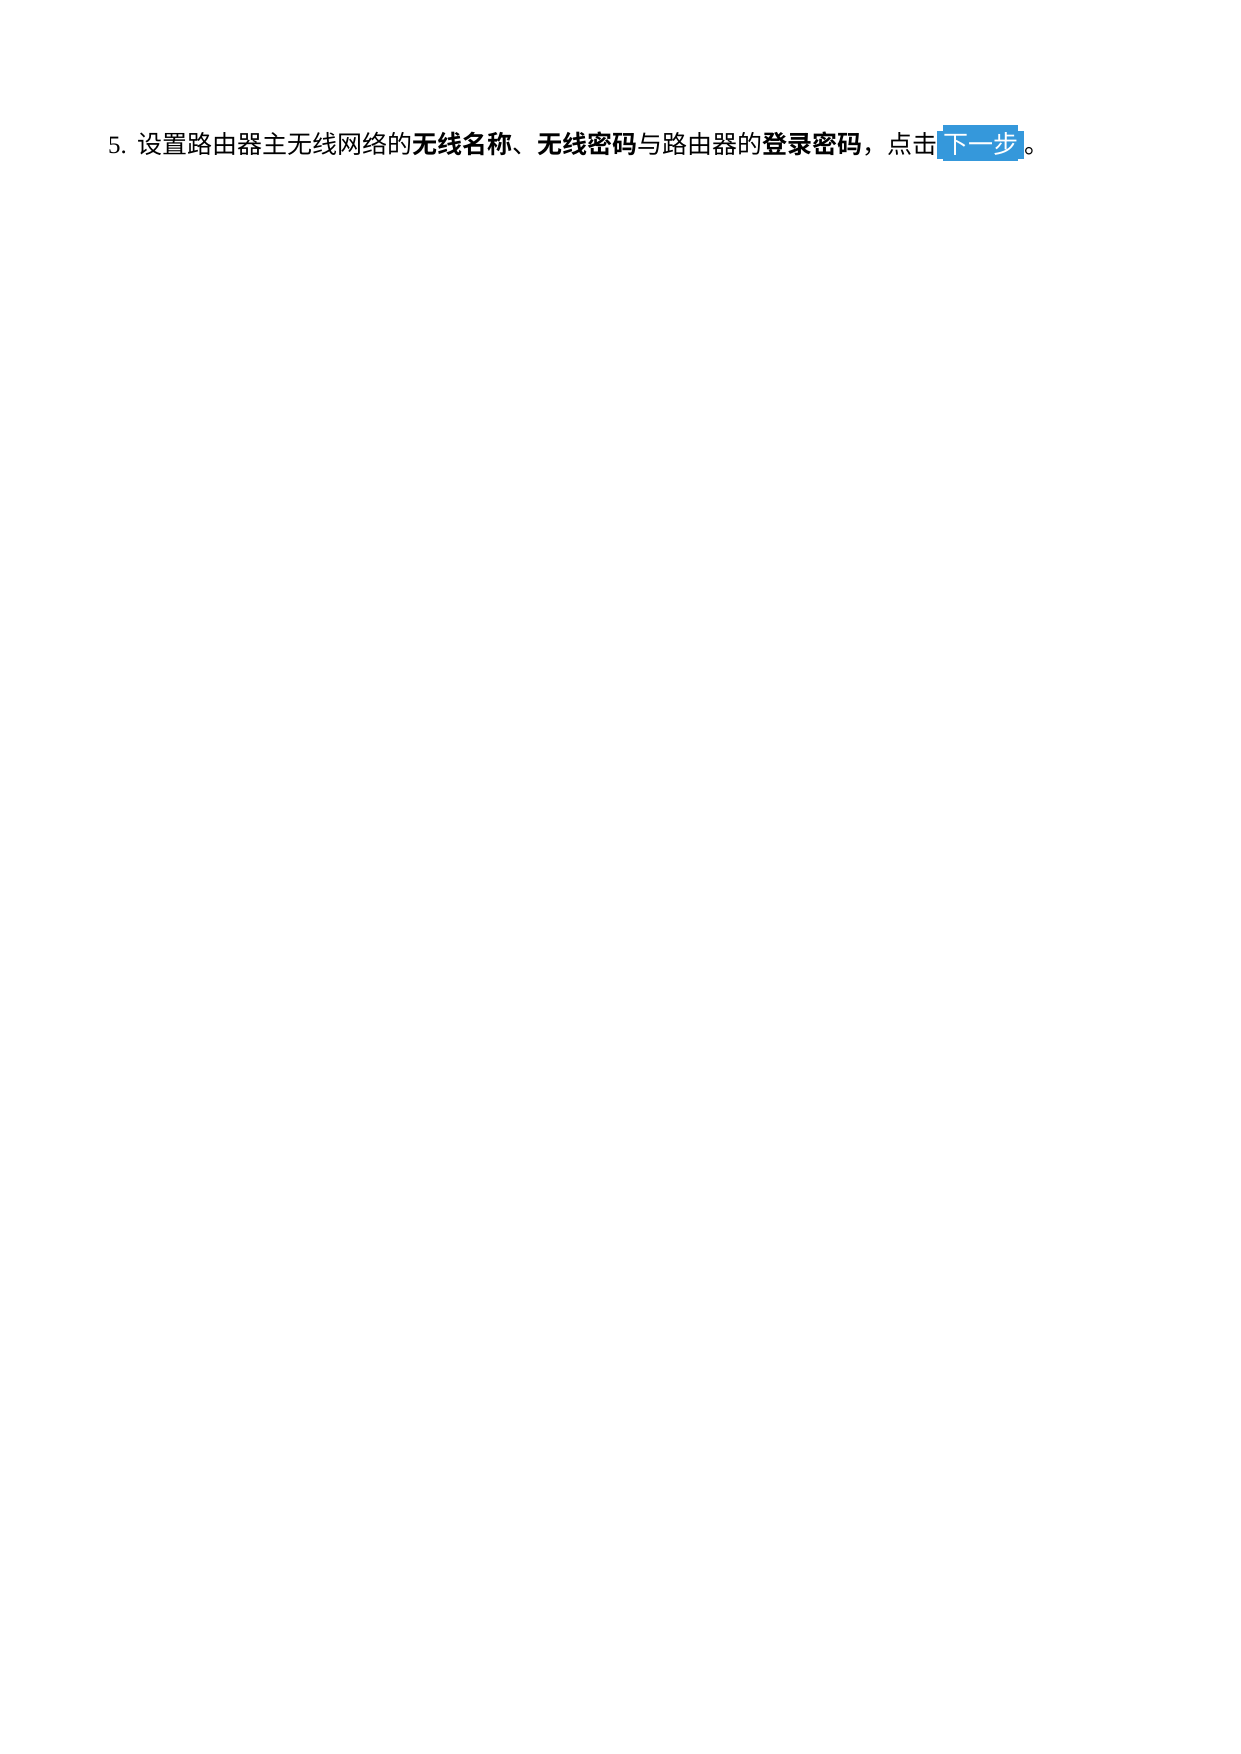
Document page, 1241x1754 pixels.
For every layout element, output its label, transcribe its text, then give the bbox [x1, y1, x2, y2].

list 设置路由器主无线网络的无线名称、无线密码与路由器的登录密码，点击 下一步 。 [108, 125, 943, 161]
list 设置路由器主无线网络的无线名称、无线密码与路由器的登录密码，点击 下一步 。 [1018, 125, 1199, 161]
